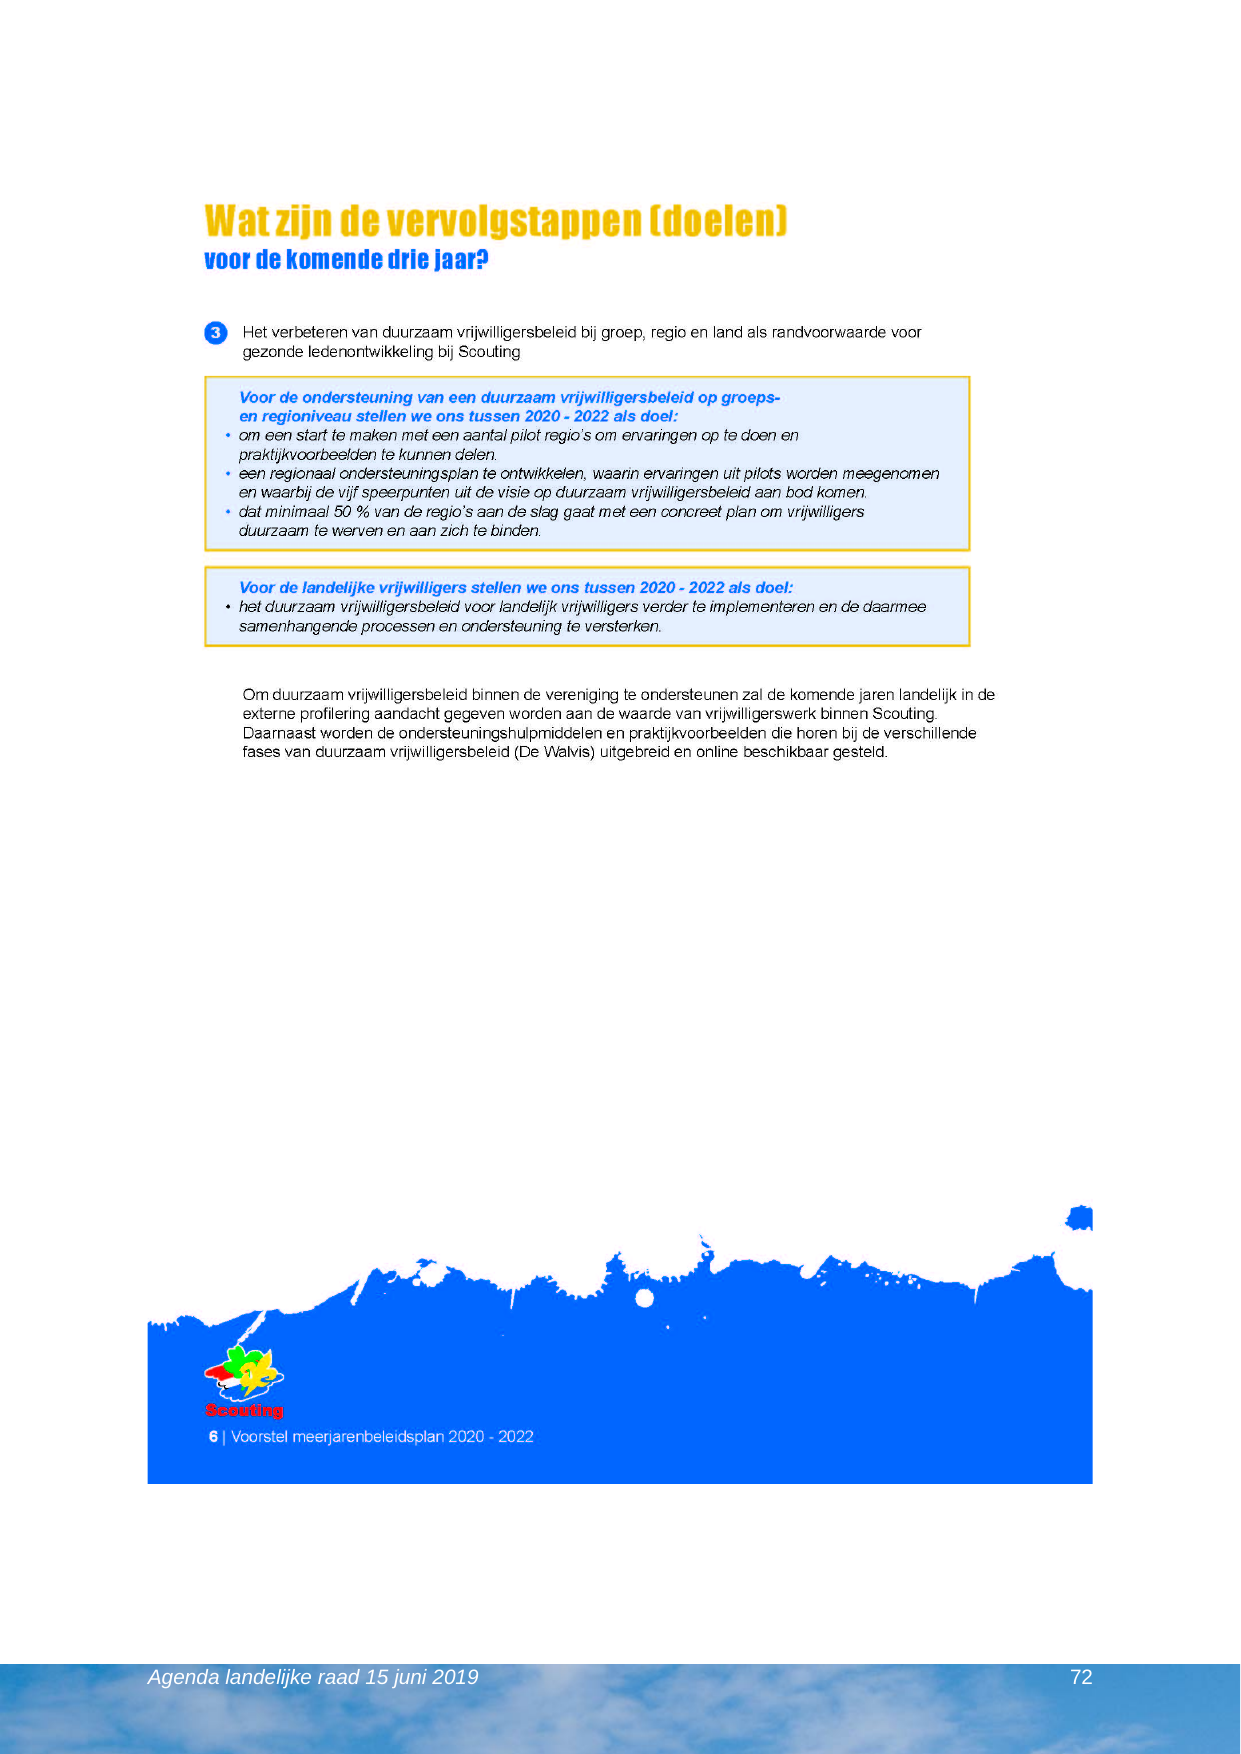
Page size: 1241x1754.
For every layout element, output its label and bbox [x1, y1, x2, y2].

picture [0, 1664, 1241, 1754]
picture [147, 147, 1093, 1484]
